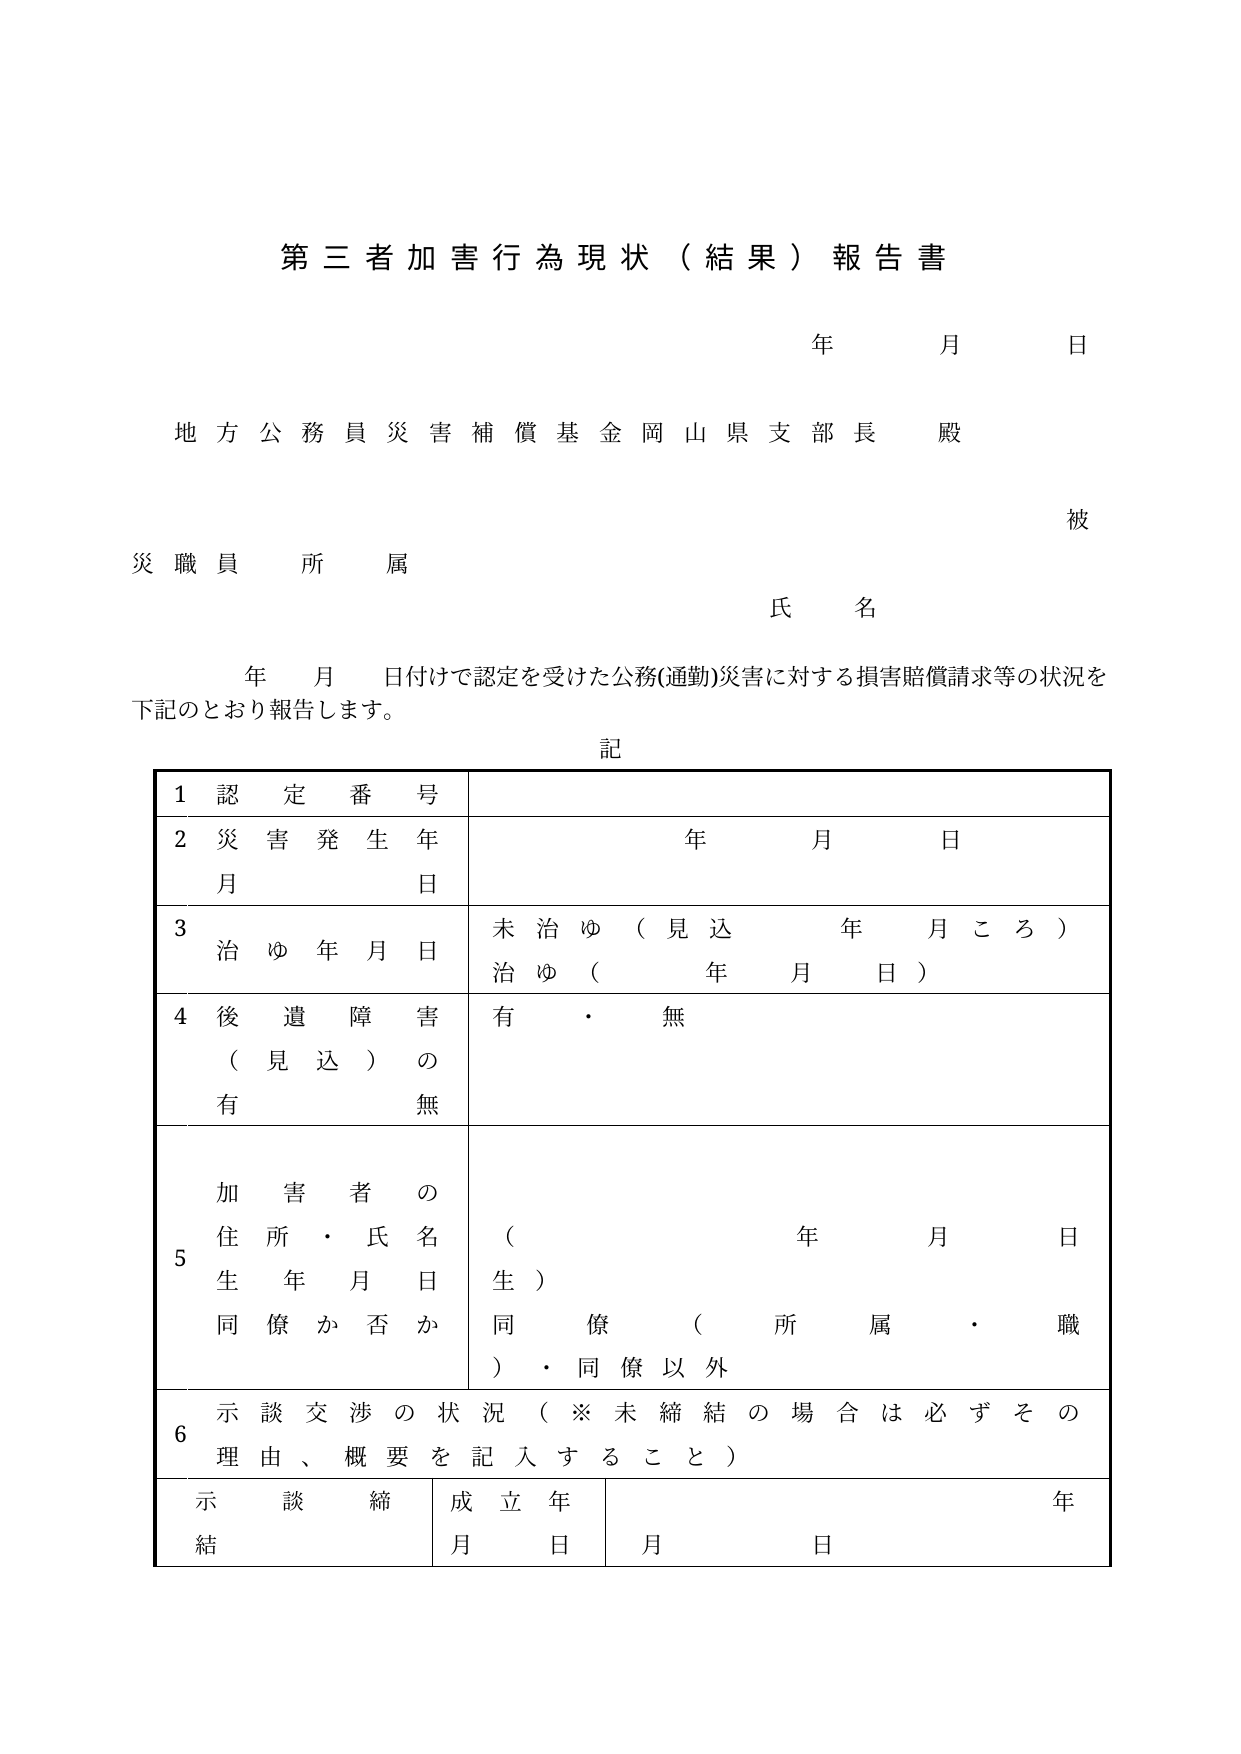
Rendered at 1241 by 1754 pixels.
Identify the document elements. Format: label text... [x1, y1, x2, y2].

table_cell 治ゆ年月日 [188, 906, 468, 993]
table_cell 5 [157, 1126, 187, 1389]
text 年 月 日付けで認定を受けた公務(通勤)災害に対する損害賠償請求等の状況を下記のとおり報告します。 [131, 659, 1109, 725]
table_header [469, 772, 1109, 816]
table_cell 未治ゆ（見込 年 月ころ） 治ゆ（ 年 月 日） [469, 906, 1109, 993]
table_cell 災害発生年月日 [188, 817, 468, 904]
table_cell 年 月 日 [469, 817, 1109, 904]
table_cell 6 [157, 1390, 187, 1477]
table_cell 有 ・ 無 [469, 994, 1109, 1125]
table_cell 2 [157, 817, 187, 904]
text 第三者加害行為現状（結果）報告書 [131, 234, 1109, 278]
table_cell （ 年 月 日生） 同僚（所属・職 ）・同僚以外 [469, 1126, 1109, 1389]
text 記 [131, 725, 1109, 769]
table_cell 示 談 締 結 [157, 1479, 432, 1566]
text 地方公務員災害補償基金岡山県支部長 殿 [131, 409, 1109, 453]
table_cell 加害者の 住所・氏名 生年月日 同僚か否か [188, 1126, 468, 1389]
text 被災職員 所 属 [131, 497, 1109, 584]
table_header 1 [157, 772, 187, 816]
table_header 認定番号 [188, 772, 468, 816]
table_cell 示談交渉の状況（※未締結の場合は必ずその理由、概要を記入すること） [188, 1390, 1109, 1477]
table_cell 後遺障害（見込）の有無 [188, 994, 468, 1125]
table_cell 年 月 日 [606, 1479, 1109, 1566]
table_cell 4 [157, 994, 187, 1125]
text 年 月 日 [131, 322, 1109, 366]
text 氏 名 [131, 584, 1109, 628]
table_cell 成立年月日 [433, 1479, 605, 1566]
table_cell 3 [157, 906, 187, 993]
